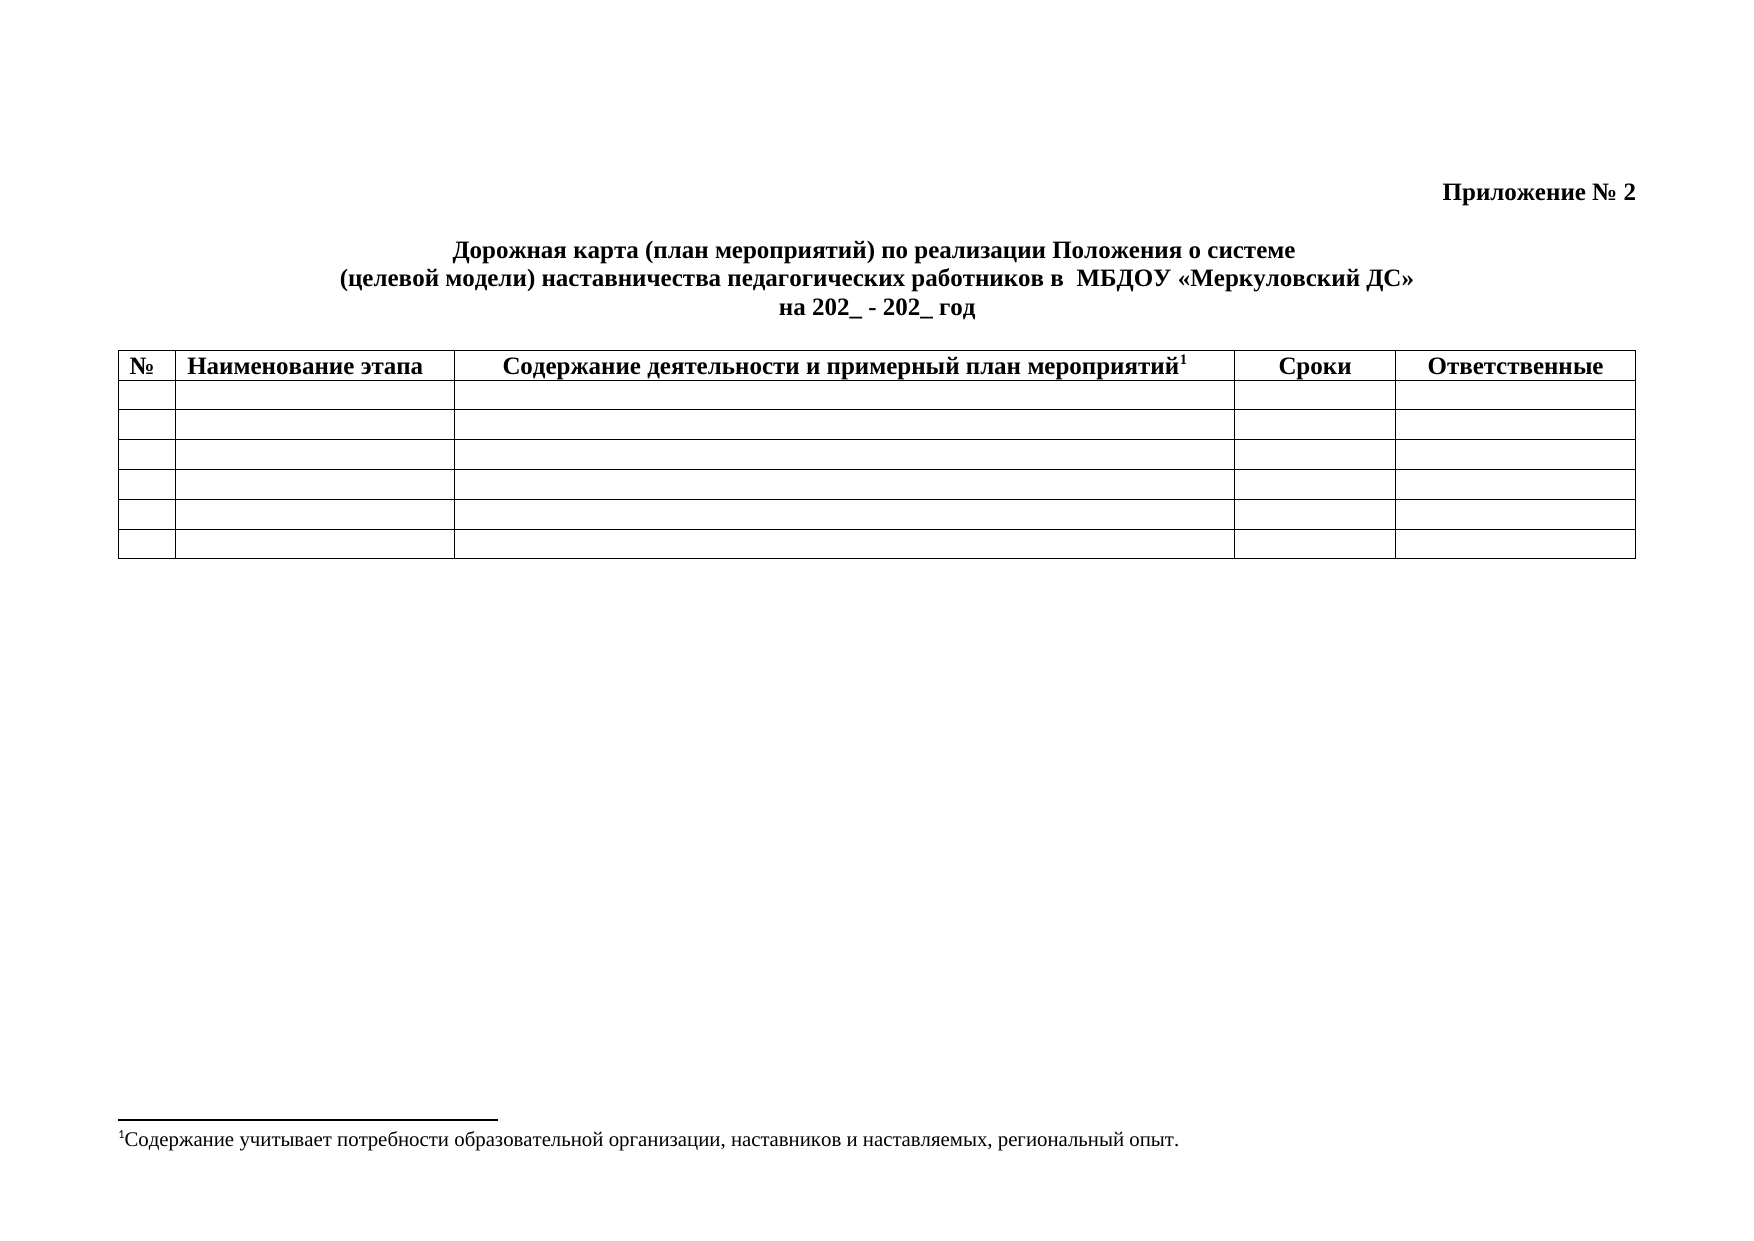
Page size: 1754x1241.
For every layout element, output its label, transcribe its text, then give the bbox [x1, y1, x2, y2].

table_cell [1235, 410, 1395, 439]
table_cell [455, 470, 1234, 499]
table_cell [176, 381, 454, 409]
table_cell [176, 500, 454, 528]
table_cell [455, 500, 1234, 528]
table_cell [1396, 410, 1635, 439]
table_header Сроки [1235, 351, 1395, 379]
table_cell [119, 410, 175, 439]
table_cell [1235, 440, 1395, 469]
table_cell [176, 440, 454, 469]
table_cell [455, 530, 1234, 558]
table_cell [1396, 381, 1635, 409]
table_cell [1396, 440, 1635, 469]
table_cell [455, 381, 1234, 409]
table_cell [1396, 500, 1635, 528]
table_cell [1396, 470, 1635, 499]
table_header Наименование этапа [176, 351, 454, 379]
table_cell [1235, 530, 1395, 558]
text Приложение № 2 [118, 177, 1636, 206]
table_cell [176, 470, 454, 499]
table_cell [455, 410, 1234, 439]
table_header Содержание деятельности и примерный план мероприятий [455, 351, 1234, 379]
table_cell [119, 500, 175, 528]
table_cell [119, 440, 175, 469]
table_cell [1235, 381, 1395, 409]
table_header № [119, 351, 175, 379]
table_cell [1396, 530, 1635, 558]
text Дорожная карта (план мероприятий) по реализации Положения о системе (целевой модели) наставничества педагогических работников в МБДОУ «Меркуловский ДС» на 202_ - 202_ год [118, 235, 1636, 321]
table_cell [119, 470, 175, 499]
table_cell [1235, 470, 1395, 499]
table_cell [176, 530, 454, 558]
table_cell [1235, 500, 1395, 528]
table_cell [119, 530, 175, 558]
table_cell [176, 410, 454, 439]
table_cell [455, 440, 1234, 469]
table_header Ответственные [1396, 351, 1635, 379]
table_cell [119, 381, 175, 409]
